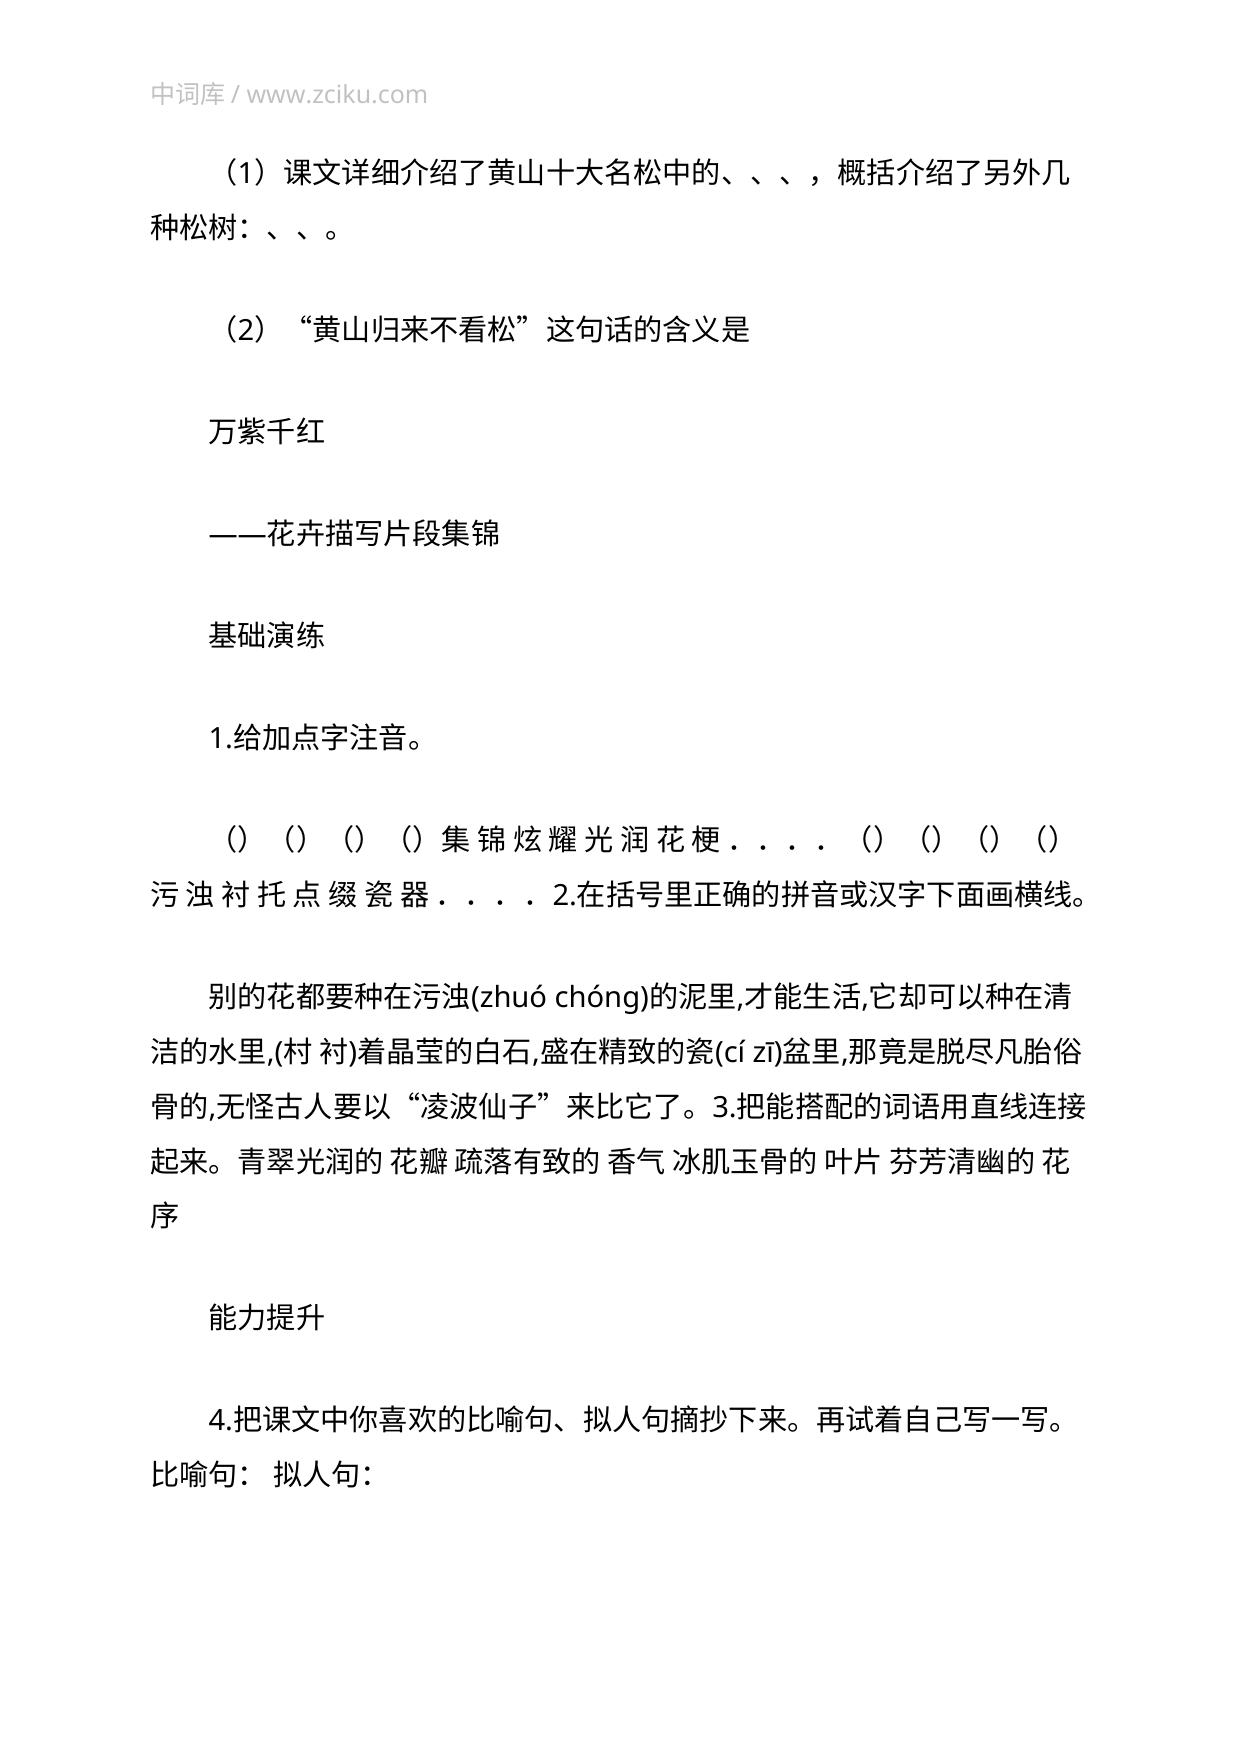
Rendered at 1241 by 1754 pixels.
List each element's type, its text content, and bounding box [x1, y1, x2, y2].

text 4.把课文中你喜欢的比喻句、拟人句摘抄下来。再试着自己写一写。比喻句： 拟人句： [150, 1397, 1090, 1494]
text 万紫千红 [150, 409, 1090, 451]
text ——花卉描写片段集锦 [150, 511, 1090, 553]
text 能力提升 [150, 1295, 1090, 1337]
text （）（）（）（）集 锦 炫 耀 光 润 花 梗 ．．．．（）（）（）（）污 浊 衬 托 点 缀 瓷 器 ．．．．2.在括号里正确的拼音或汉字下面画横线。 [150, 816, 1090, 913]
text 1.给加点字注音。 [150, 714, 1090, 757]
text 基础演练 [150, 612, 1090, 655]
text （1）课文详细介绍了黄山十大名松中的、、、，概括介绍了另外几种松树：、、。 [150, 150, 1090, 247]
text （2）“黄山归来不看松”这句话的含义是 [150, 307, 1090, 349]
text 别的花都要种在污浊(zhuó chóng)的泥里,才能生活,它却可以种在清洁的水里,(村 衬)着晶莹的白石,盛在精致的瓷(cí zī)盆里,那竟是脱尽凡胎俗骨的,无怪古人要以“凌波仙子”来比它了。3.把能搭配的词语用直线连接起来。青翠光润的 花瓣 疏落有致的 香气 冰肌玉骨的 叶片 芬芳清幽的 花序 [150, 973, 1090, 1235]
